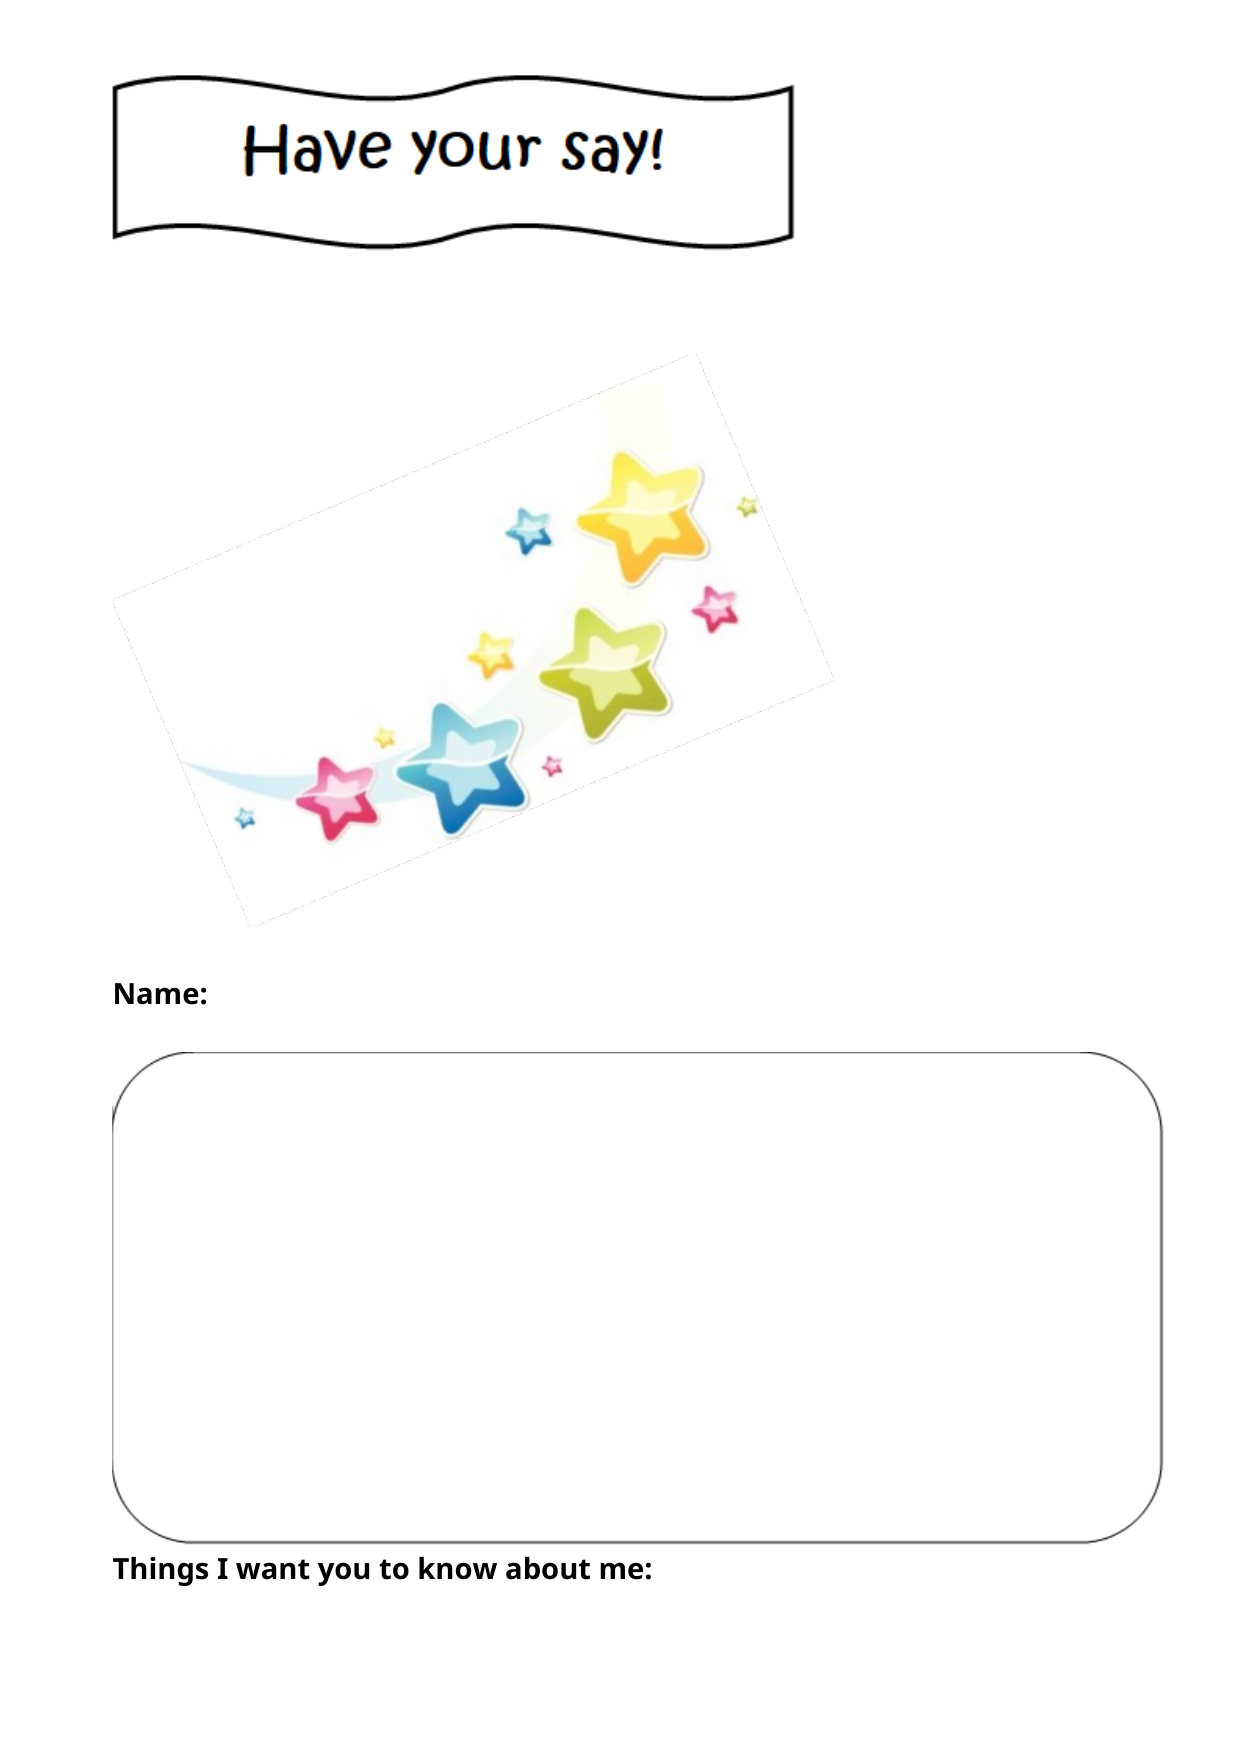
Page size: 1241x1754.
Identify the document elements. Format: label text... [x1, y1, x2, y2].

picture [112, 353, 834, 928]
picture [112, 1052, 1168, 1549]
picture [112, 75, 796, 252]
text Things I want you to know about me: [112, 1549, 1137, 1588]
text Name: [112, 973, 1137, 1013]
